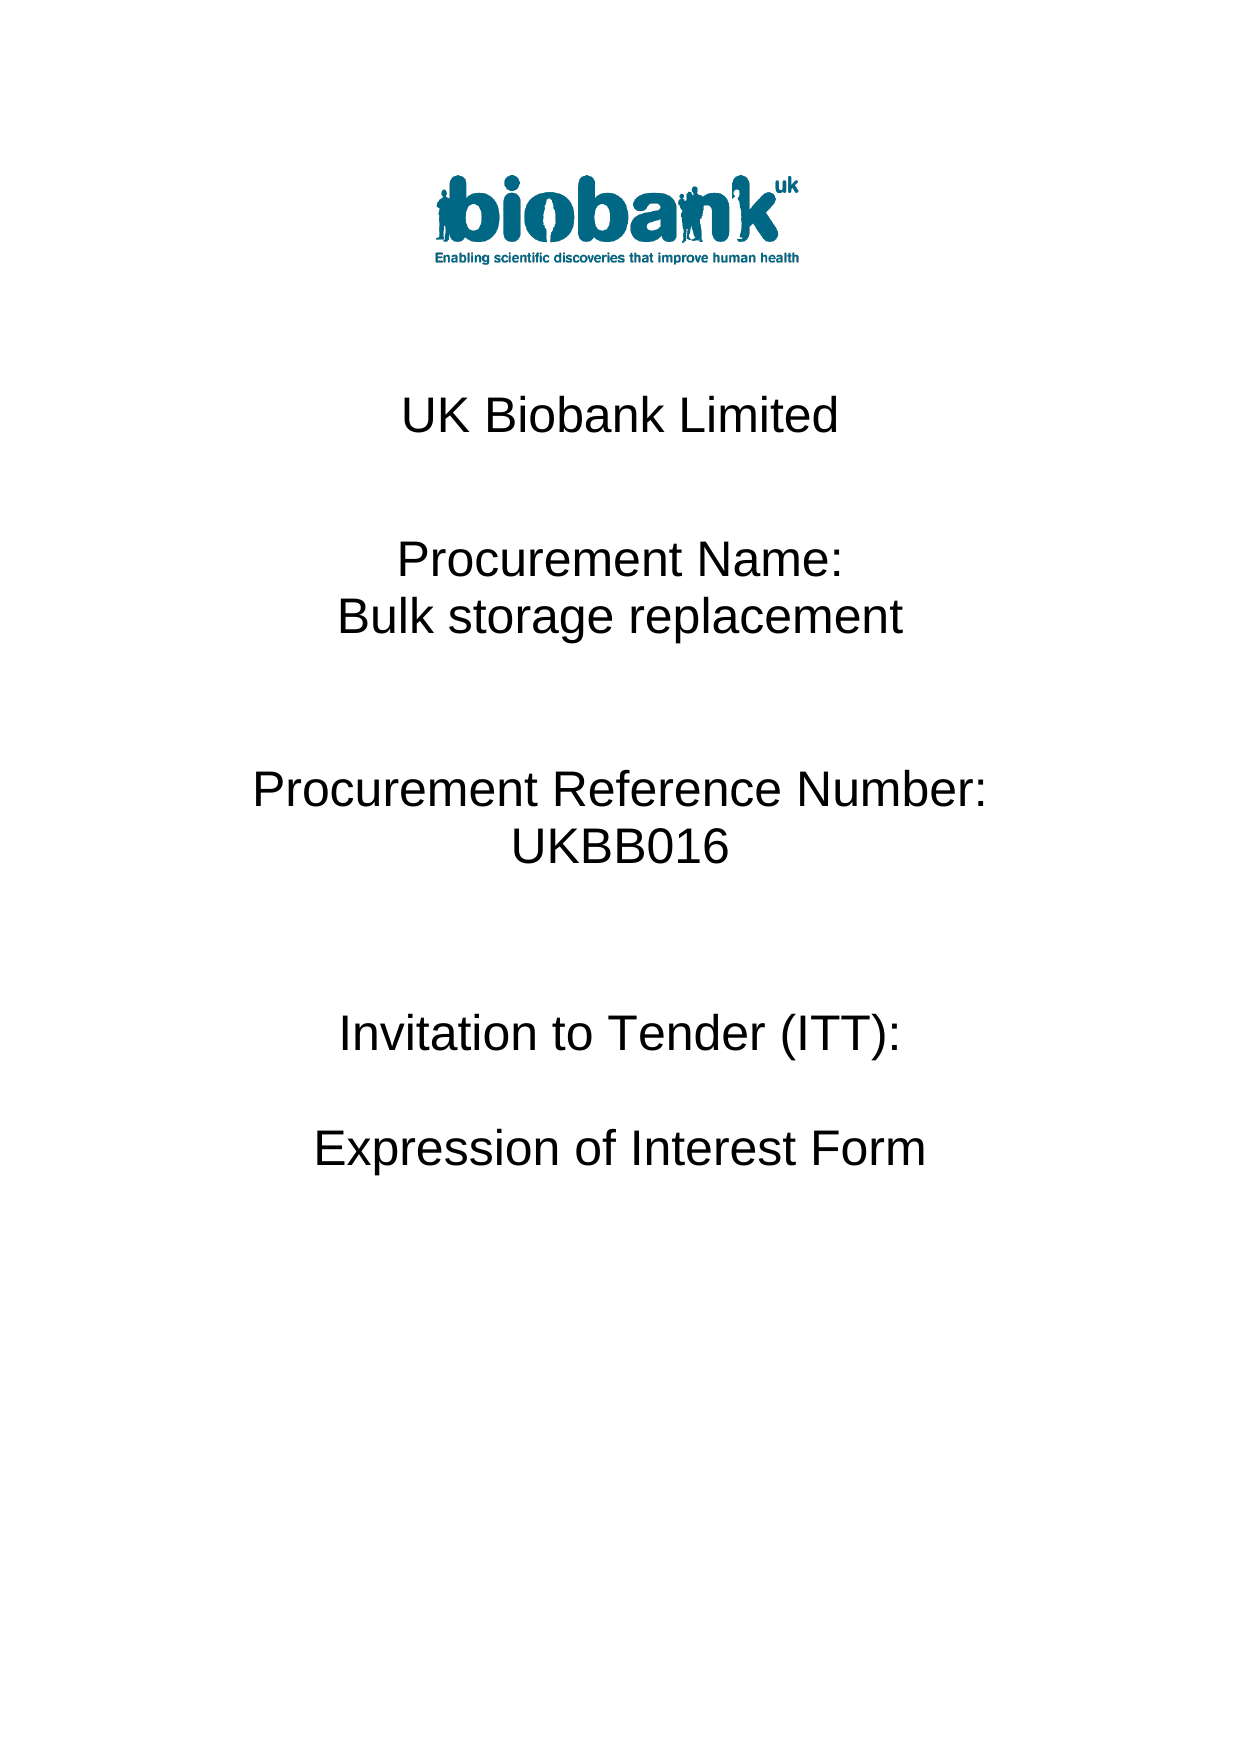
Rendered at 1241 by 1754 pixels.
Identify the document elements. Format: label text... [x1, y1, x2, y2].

text Bulk storage replacement [150, 587, 1090, 644]
picture [413, 150, 827, 286]
text Procurement Reference Number: UKBB016 [150, 759, 1090, 874]
text UK Biobank Limited [150, 386, 1090, 443]
text Invitation to Tender (ITT): [150, 1004, 1090, 1061]
text Expression of Interest Form [150, 1119, 1090, 1176]
text Procurement Name: [150, 529, 1090, 587]
